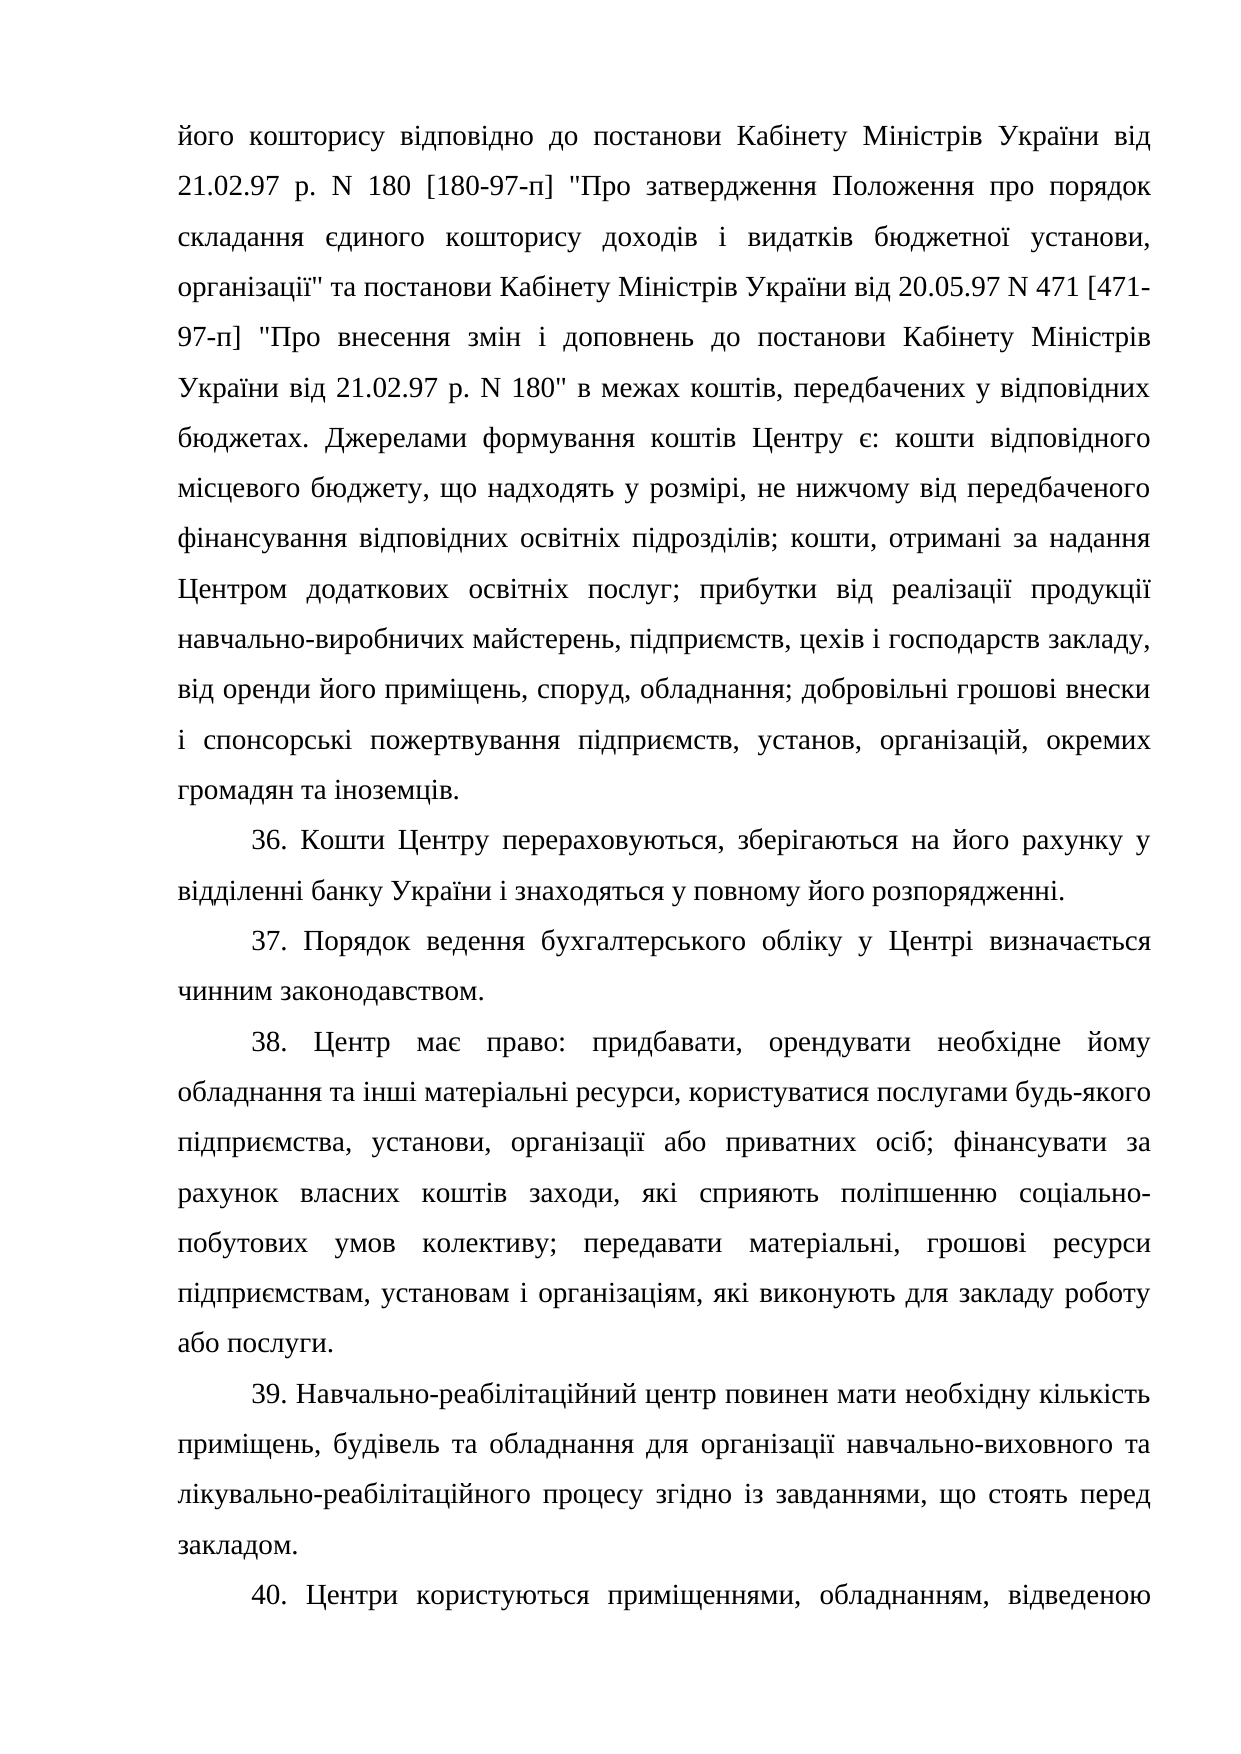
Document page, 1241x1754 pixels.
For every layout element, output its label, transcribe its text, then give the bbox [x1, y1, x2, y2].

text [177, 118, 1152, 806]
text 36. Кошти Центру перераховуються, зберігаються на його рахунку у відділенні банку України і знаходяться у повному його розпорядженні. [177, 822, 1152, 906]
text 39. Навчально-реабілітаційний центр повинен мати необхідну кількість приміщень, будівель та обладнання для організації навчально-виховного та лікувально-реабілітаційного процесу згідно із завданнями, що стоять перед закладом. [177, 1376, 1152, 1560]
text 38. Центр має право: придбавати, орендувати необхідне йому обладнання та інші матеріальні ресурси, користуватися послугами будь-якого підприємства, установи, організації або приватних осіб; фінансувати за рахунок власних коштів заходи, які сприяють поліпшенню соціально-побутових умов колективу; передавати матеріальні, грошові ресурси підприємствам, установам і організаціям, які виконують для закладу роботу або послуги. [177, 1024, 1152, 1359]
text 37. Порядок ведення бухгалтерського обліку у Центрі визначається чинним законодавством. [177, 923, 1152, 1007]
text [177, 1577, 1152, 1611]
